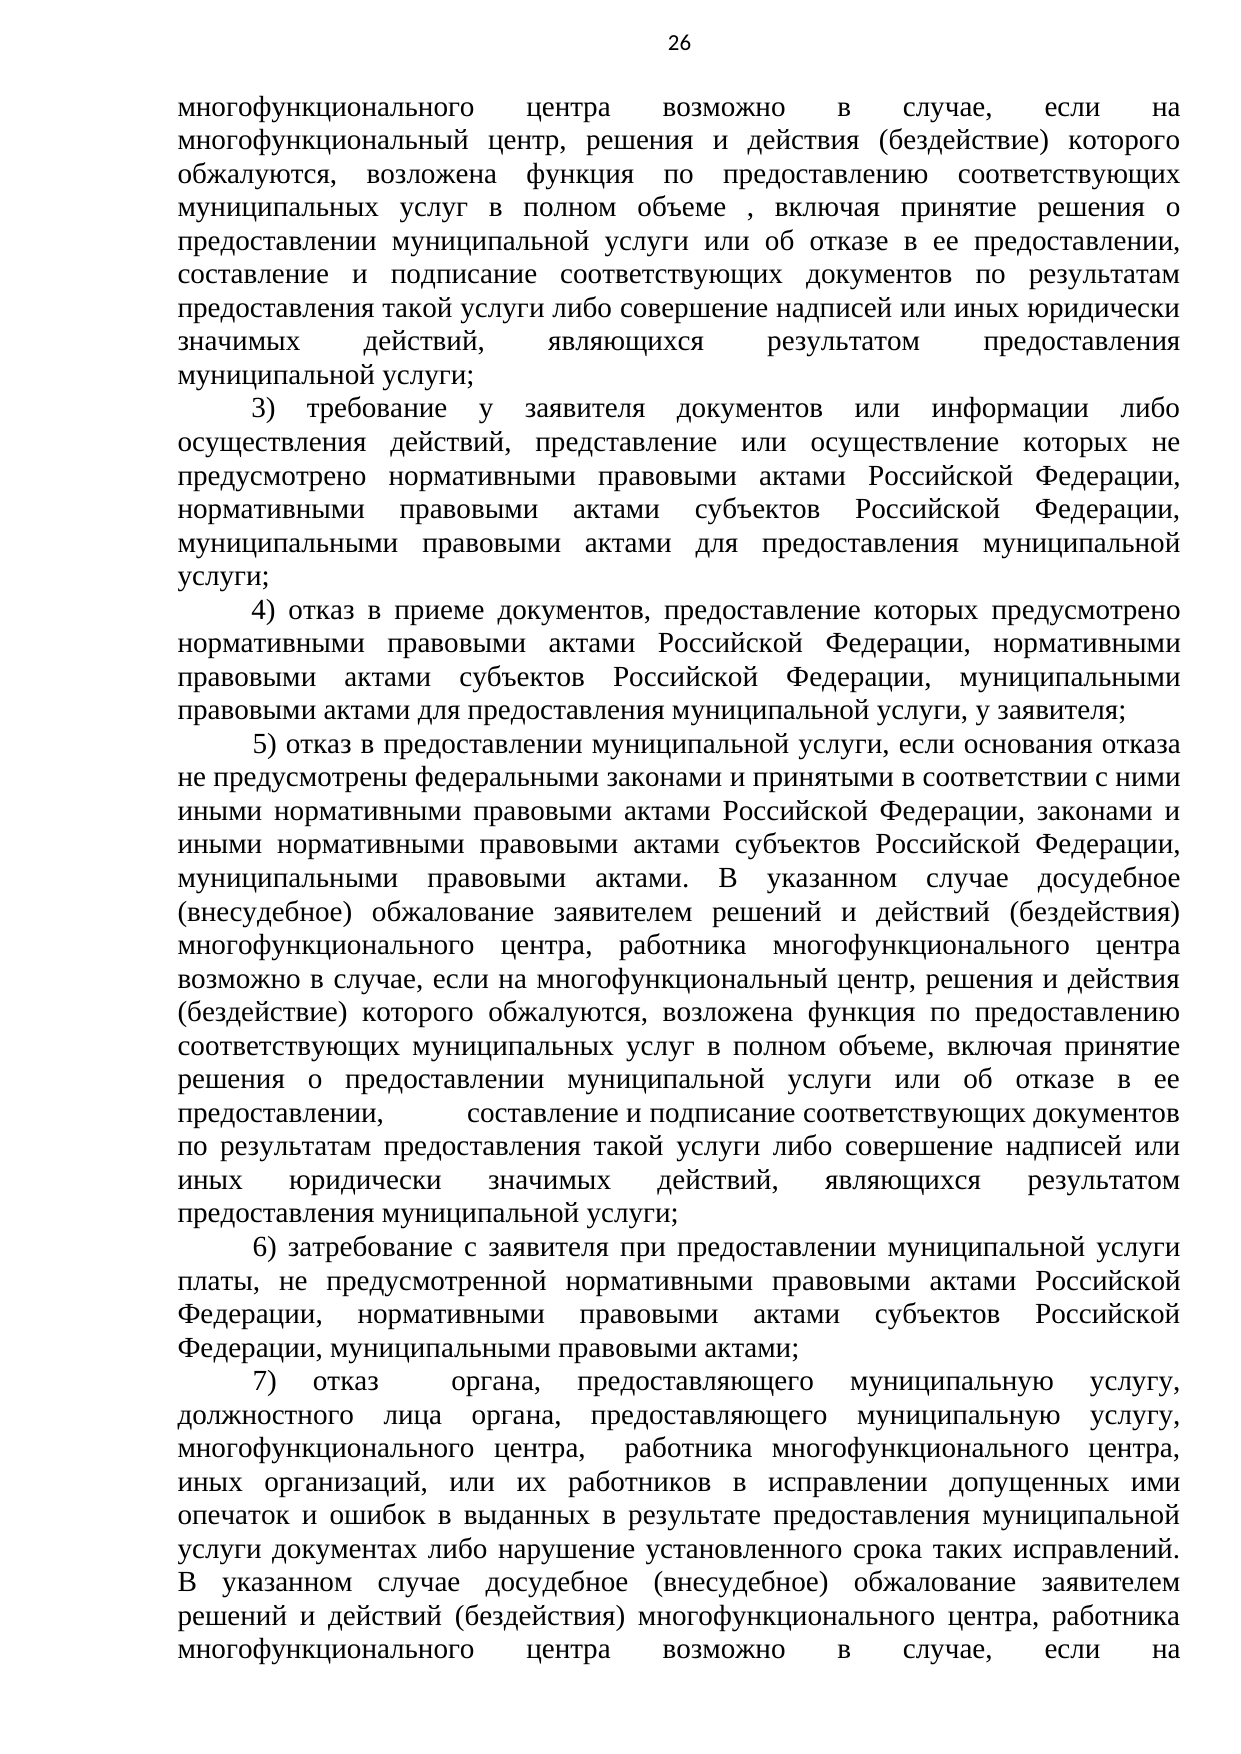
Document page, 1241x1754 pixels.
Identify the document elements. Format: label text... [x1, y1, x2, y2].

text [177, 89, 1181, 391]
text 3) требование у заявителя документов или информации либо осуществления действий, представление или осуществление которых не предусмотрено нормативными правовыми актами Российской Федерации, нормативными правовыми актами субъектов Российской Федерации, муниципальными правовыми актами для предоставления муниципальной услуги; [177, 391, 1181, 592]
text 4) отказ в приеме документов, предоставление которых предусмотрено нормативными правовыми актами Российской Федерации, нормативными правовыми актами субъектов Российской Федерации, муниципальными правовыми актами для предоставления муниципальной услуги, у заявителя; [177, 592, 1181, 726]
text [177, 1363, 1181, 1665]
text 5) отказ в предоставлении муниципальной услуги, если основания отказа не предусмотрены федеральными законами и принятыми в соответствии с ними иными нормативными правовыми актами Российской Федерации, законами и иными нормативными правовыми актами субъектов Российской Федерации, муниципальными правовыми актами. В указанном случае досудебное (внесудебное) обжалование заявителем решений и действий (бездействия) многофункционального центра, работника многофункционального центра возможно в случае, если на многофункциональный центр, решения и действия (бездействие) которого обжалуются, возложена функция по предоставлению соответствующих муниципальных услуг в полном объеме, включая принятие решения о предоставлении муниципальной услуги или об отказе в ее предоставлении, составление и подписание соответствующих документов по результатам предоставления такой услуги либо совершение надписей или иных юридически значимых действий, являющихся результатом предоставления муниципальной услуги; [177, 726, 1181, 1229]
text 6) затребование с заявителя при предоставлении муниципальной услуги платы, не предусмотренной нормативными правовыми актами Российской Федерации, нормативными правовыми актами субъектов Российской Федерации, муниципальными правовыми актами; [177, 1229, 1181, 1363]
